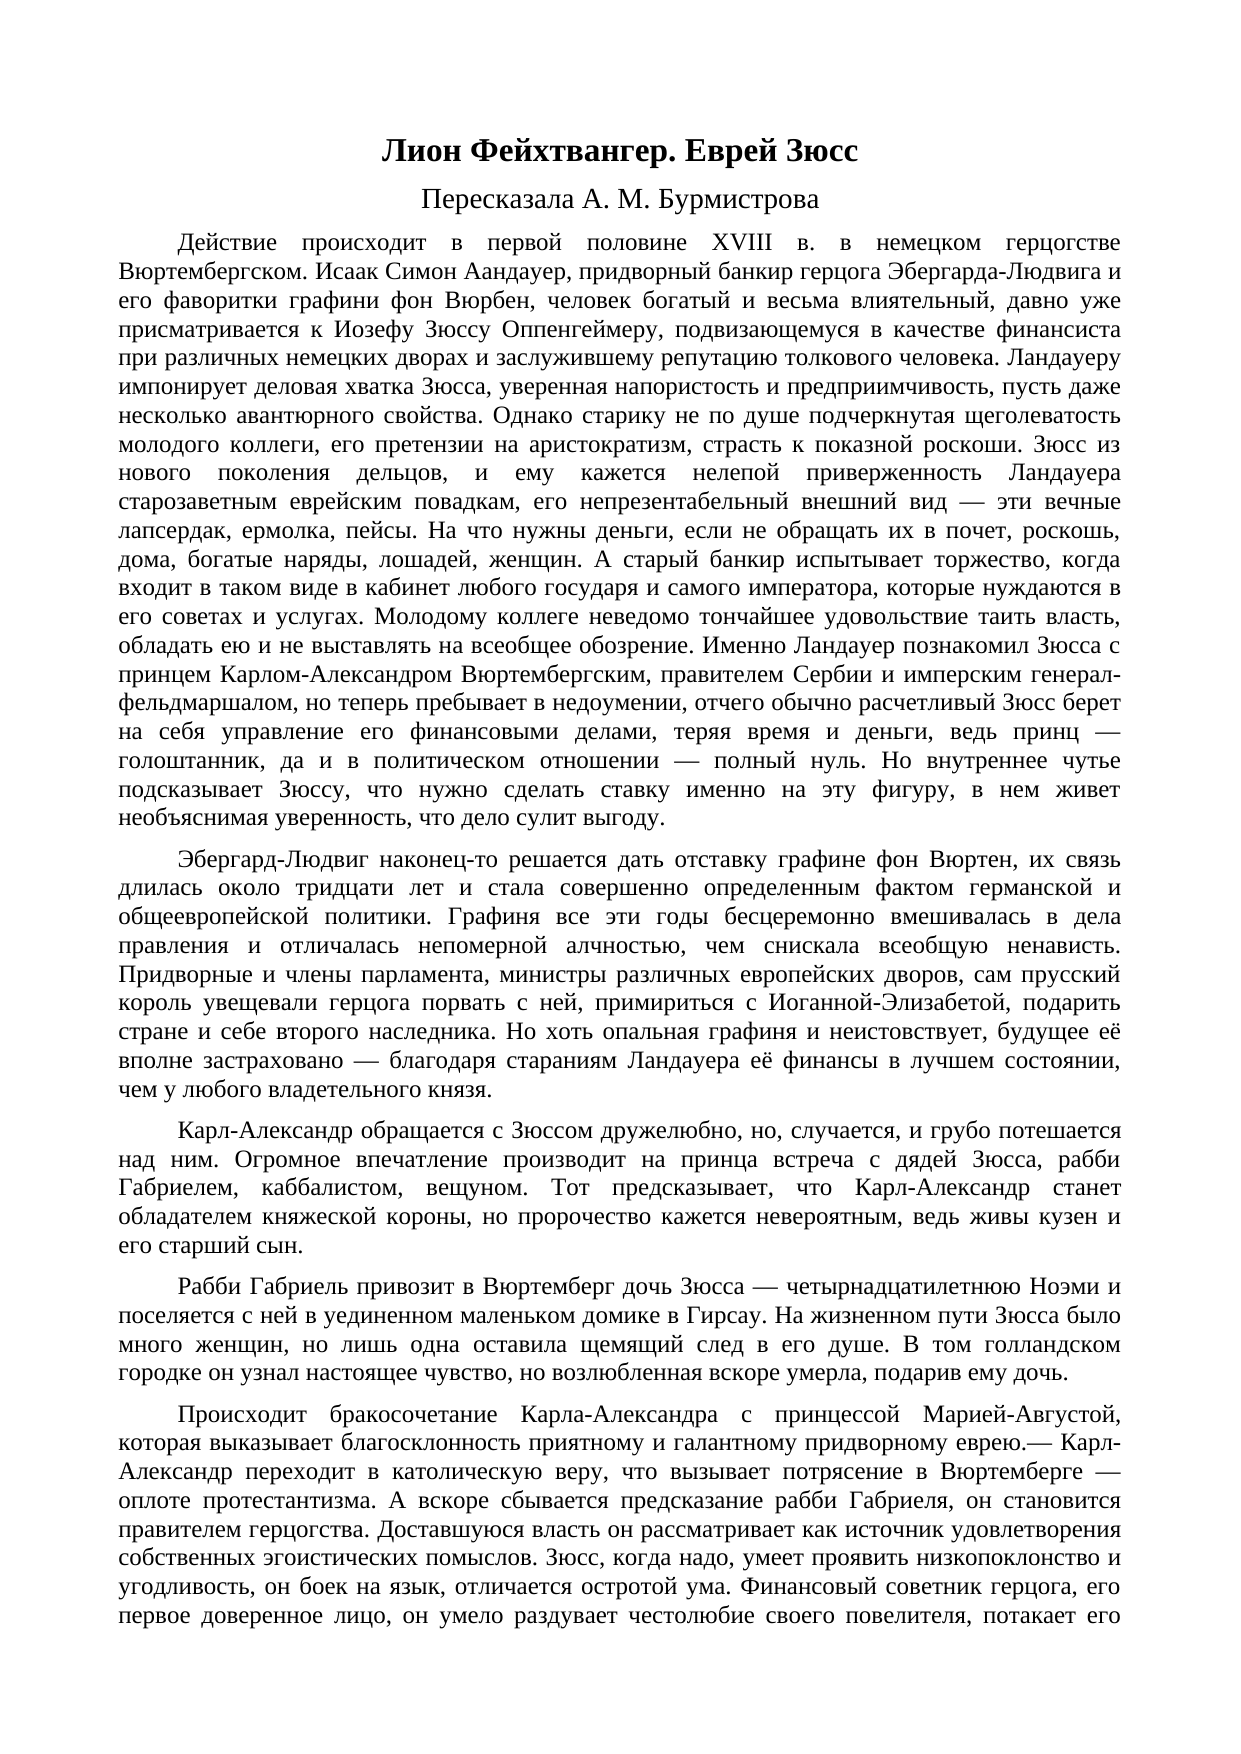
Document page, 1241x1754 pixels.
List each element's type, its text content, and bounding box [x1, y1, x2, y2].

text Карл-Александр обращается с Зюссом дружелюбно, но, случается, и грубо потешается над ним. Огромное впечатление производит на принца встреча с дядей Зюсса, рабби Габриелем, каббалистом, вещуном. Тот предсказывает, что Карл-Александр станет обладателем княжеской короны, но пророчество кажется невероятным, ведь живы кузен и его старший сын. [118, 1115, 1122, 1259]
text Пересказала А. М. Бурмистрова [118, 181, 1122, 215]
text Действие происходит в первой половине XVIII в. в немецком герцогстве Вюртембергском. Исаак Симон Аандауер, придворный банкир герцога Эбергарда-Людвига и его фаворитки графини фон Вюрбен, человек богатый и весьма влиятельный, давно уже присматривается к Иозефу Зюссу Оппенгеймеру, подвизающемуся в качестве финансиста при различных немецких дворах и заслужившему репутацию толкового человека. Ландауеру импонирует деловая хватка Зюсса, уверенная напористость и предприимчивость, пусть даже несколько авантюрного свойства. Однако старику не по душе подчеркнутая щеголеватость молодого коллеги, его претензии на аристократизм, страсть к показной роскоши. Зюсс из нового поколения дельцов, и ему кажется нелепой приверженность Ландауера старозаветным еврейским повадкам, его непрезентабельный внешний вид — эти вечные лапсердак, ермолка, пейсы. На что нужны деньги, если не обращать их в почет, роскошь, дома, богатые наряды, лошадей, женщин. А старый банкир испытывает торжество, когда входит в таком виде в кабинет любого государя и самого императора, которые нуждаются в его советах и услугах. Молодому коллеге неведомо тончайшее удовольствие таить власть, обладать ею и не выставлять на всеобщее обозрение. Именно Ландауер познакомил Зюсса с принцем Карлом-Александром Вюртембергским, правителем Сербии и имперским генерал-фельдмаршалом, но теперь пребывает в недоумении, отчего обычно расчетливый Зюсс берет на себя управление его финансовыми делами, теряя время и деньги, ведь принц — голоштанник, да и в политическом отношении — полный нуль. Но внутреннее чутье подсказывает Зюссу, что нужно сделать ставку именно на эту фигуру, в нем живет необъяснимая уверенность, что дело сулит выгоду. [118, 227, 1122, 831]
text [118, 1399, 1122, 1629]
text Лион Фейхтвангер. Еврей Зюсс [118, 131, 1122, 169]
text Эбергард-Людвиг наконец-то решается дать отставку графине фон Вюртен, их связь длилась около тридцати лет и стала совершенно определенным фактом германской и общеевропейской политики. Графиня все эти годы бесцеремонно вмешивалась в дела правления и отличалась непомерной алчностью, чем снискала всеобщую ненависть. Придворные и члены парламента, министры различных европейских дворов, сам прусский король увещевали герцога порвать с ней, примириться с Иоганной-Элизабетой, подарить стране и себе второго наследника. Но хоть опальная графиня и неистовствует, будущее её вполне застраховано — благодаря стараниям Ландауера её финансы в лучшем состоянии, чем у любого владетельного князя. [118, 844, 1122, 1102]
text Рабби Габриель привозит в Вюртемберг дочь Зюсса — четырнадцатилетнюю Ноэми и поселяется с ней в уединенном маленьком домике в Гирсау. На жизненном пути Зюсса было много женщин, но лишь одна оставила щемящий след в его душе. В том голландском городке он узнал настоящее чувство, но возлюбленная вскоре умерла, подарив ему дочь. [118, 1271, 1122, 1386]
